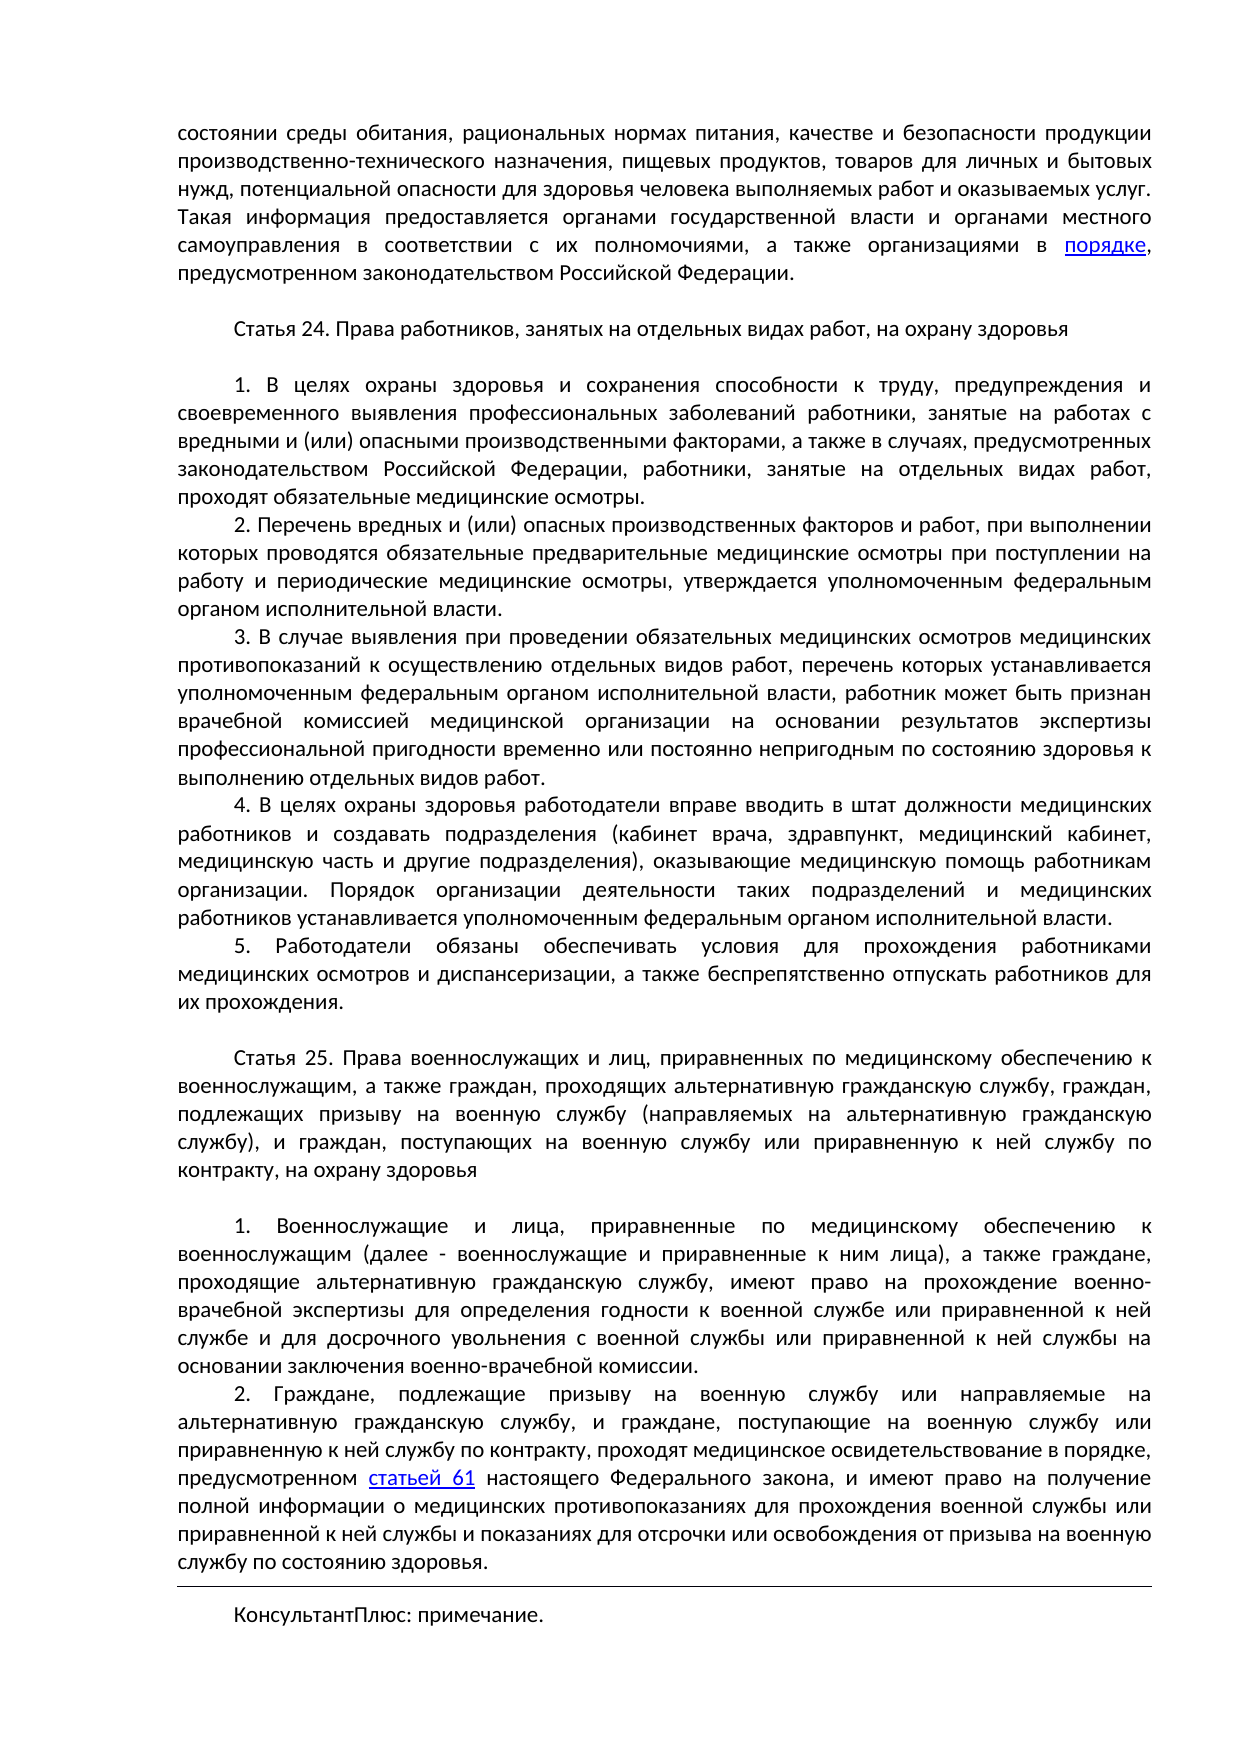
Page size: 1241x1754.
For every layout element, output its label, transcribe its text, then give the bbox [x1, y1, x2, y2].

text 1. В целях охраны здоровья и сохранения способности к труду, предупреждения и своевременного выявления профессиональных заболеваний работники, занятые на работах с вредными и (или) опасными производственными факторами, а также в случаях, предусмотренных законодательством Российской Федерации, работники, занятые на отдельных видах работ, проходят обязательные медицинские осмотры. [177, 370, 1152, 510]
text КонсультантПлюс: примечание. [177, 1600, 1152, 1628]
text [177, 118, 1152, 286]
text Статья 24. Права работников, занятых на отдельных видах работ, на охрану здоровья [177, 314, 1152, 342]
text 2. Перечень вредных и (или) опасных производственных факторов и работ, при выполнении которых проводятся обязательные предварительные медицинские осмотры при поступлении на работу и периодические медицинские осмотры, утверждается уполномоченным федеральным органом исполнительной власти. [177, 510, 1152, 622]
text 3. В случае выявления при проведении обязательных медицинских осмотров медицинских противопоказаний к осуществлению отдельных видов работ, перечень которых устанавливается уполномоченным федеральным органом исполнительной власти, работник может быть признан врачебной комиссией медицинской организации на основании результатов экспертизы профессиональной пригодности временно или постоянно непригодным по состоянию здоровья к выполнению отдельных видов работ. [177, 622, 1152, 791]
text 5. Работодатели обязаны обеспечивать условия для прохождения работниками медицинских осмотров и диспансеризации, а также беспрепятственно отпускать работников для их прохождения. [177, 931, 1152, 1015]
text 1. Военнослужащие и лица, приравненные по медицинскому обеспечению к военнослужащим (далее - военнослужащие и приравненные к ним лица), а также граждане, проходящие альтернативную гражданскую службу, имеют право на прохождение военно-врачебной экспертизы для определения годности к военной службе или приравненной к ней службе и для досрочного увольнения с военной службы или приравненной к ней службы на основании заключения военно-врачебной комиссии. [177, 1211, 1152, 1379]
text 2. Граждане, подлежащие призыву на военную службу или направляемые на альтернативную гражданскую службу, и граждане, поступающие на военную службу или приравненную к ней службу по контракту, проходят медицинское освидетельствование в порядке, предусмотренном статьей 61 настоящего Федерального закона, и имеют право на получение полной информации о медицинских противопоказаниях для прохождения военной службы или приравненной к ней службы и показаниях для отсрочки или освобождения от призыва на военную службу по состоянию здоровья. [177, 1379, 1152, 1575]
text 4. В целях охраны здоровья работодатели вправе вводить в штат должности медицинских работников и создавать подразделения (кабинет врача, здравпункт, медицинский кабинет, медицинскую часть и другие подразделения), оказывающие медицинскую помощь работникам организации. Порядок организации деятельности таких подразделений и медицинских работников устанавливается уполномоченным федеральным органом исполнительной власти. [177, 791, 1152, 931]
text Статья 25. Права военнослужащих и лиц, приравненных по медицинскому обеспечению к военнослужащим, а также граждан, проходящих альтернативную гражданскую службу, граждан, подлежащих призыву на военную службу (направляемых на альтернативную гражданскую службу), и граждан, поступающих на военную службу или приравненную к ней службу по контракту, на охрану здоровья [177, 1043, 1152, 1183]
